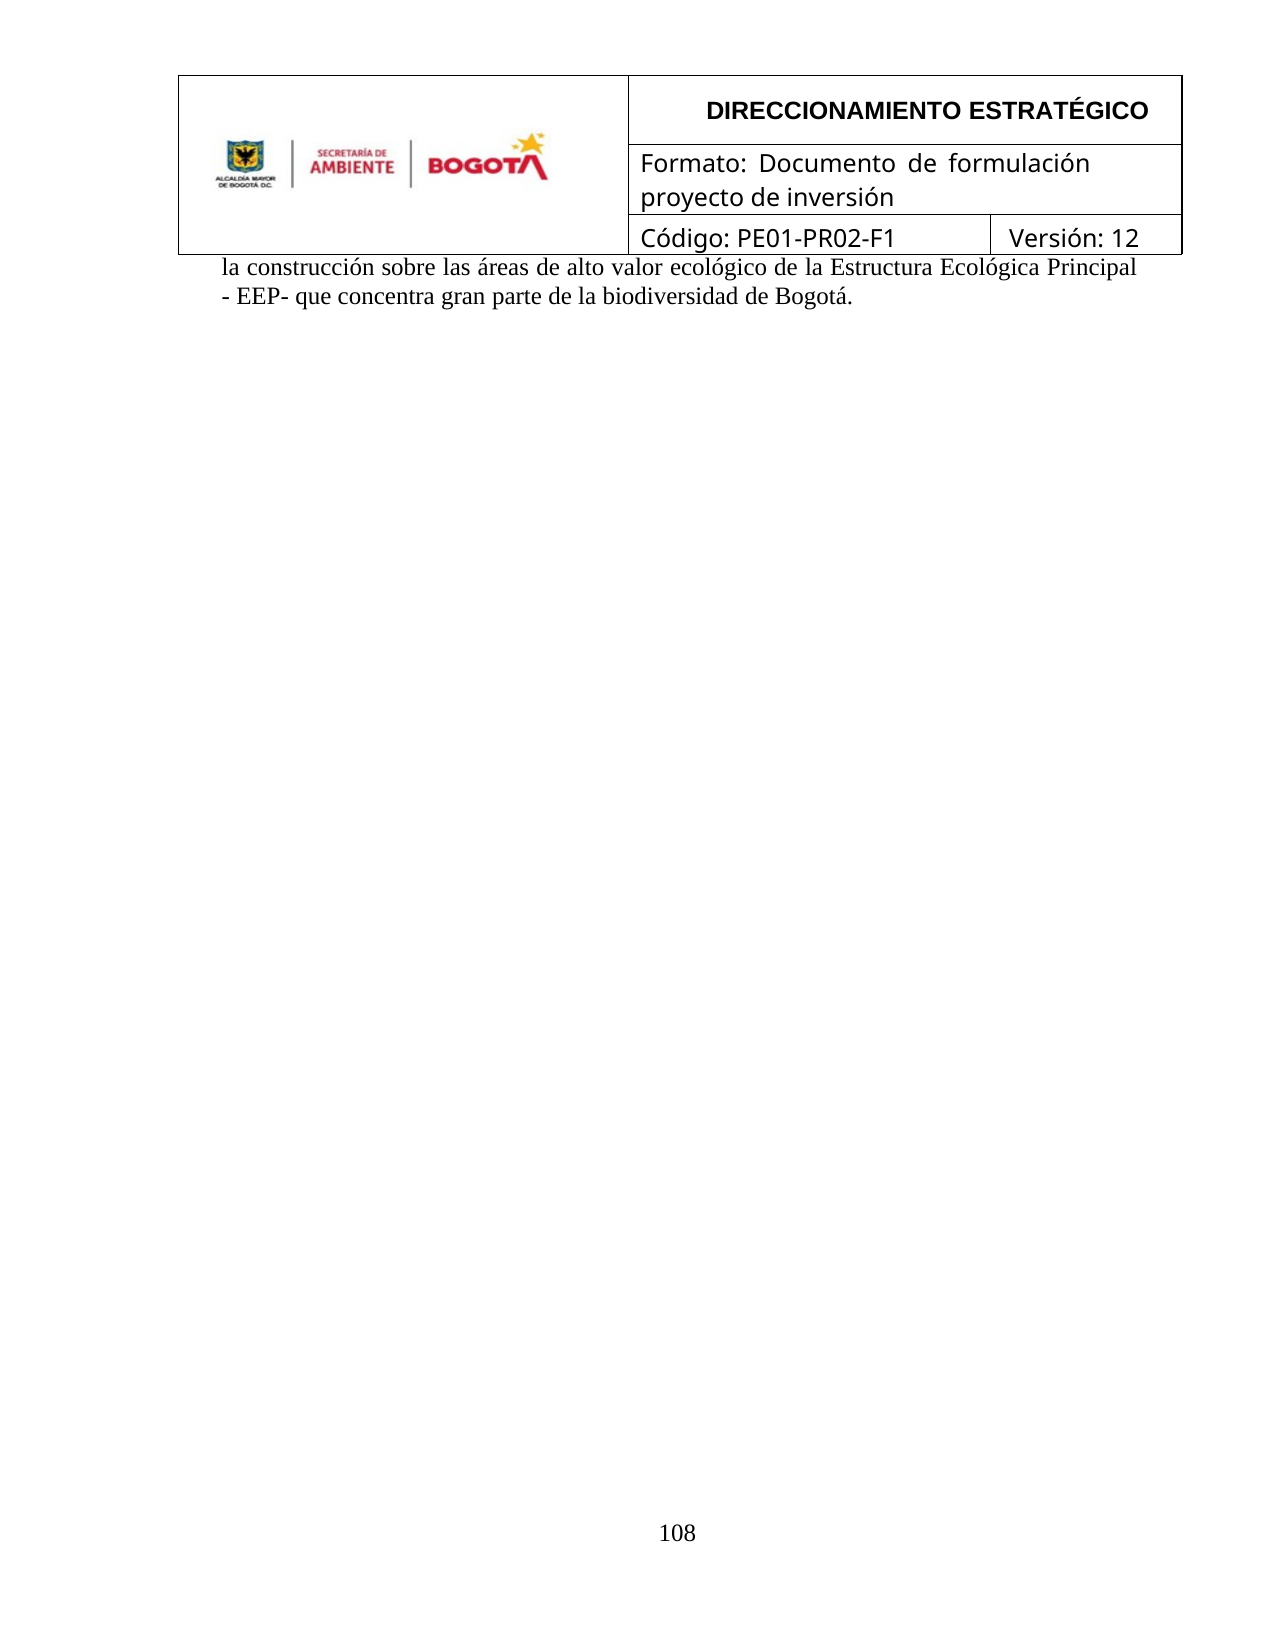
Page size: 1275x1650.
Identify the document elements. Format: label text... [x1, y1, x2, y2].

picture [211, 127, 553, 193]
